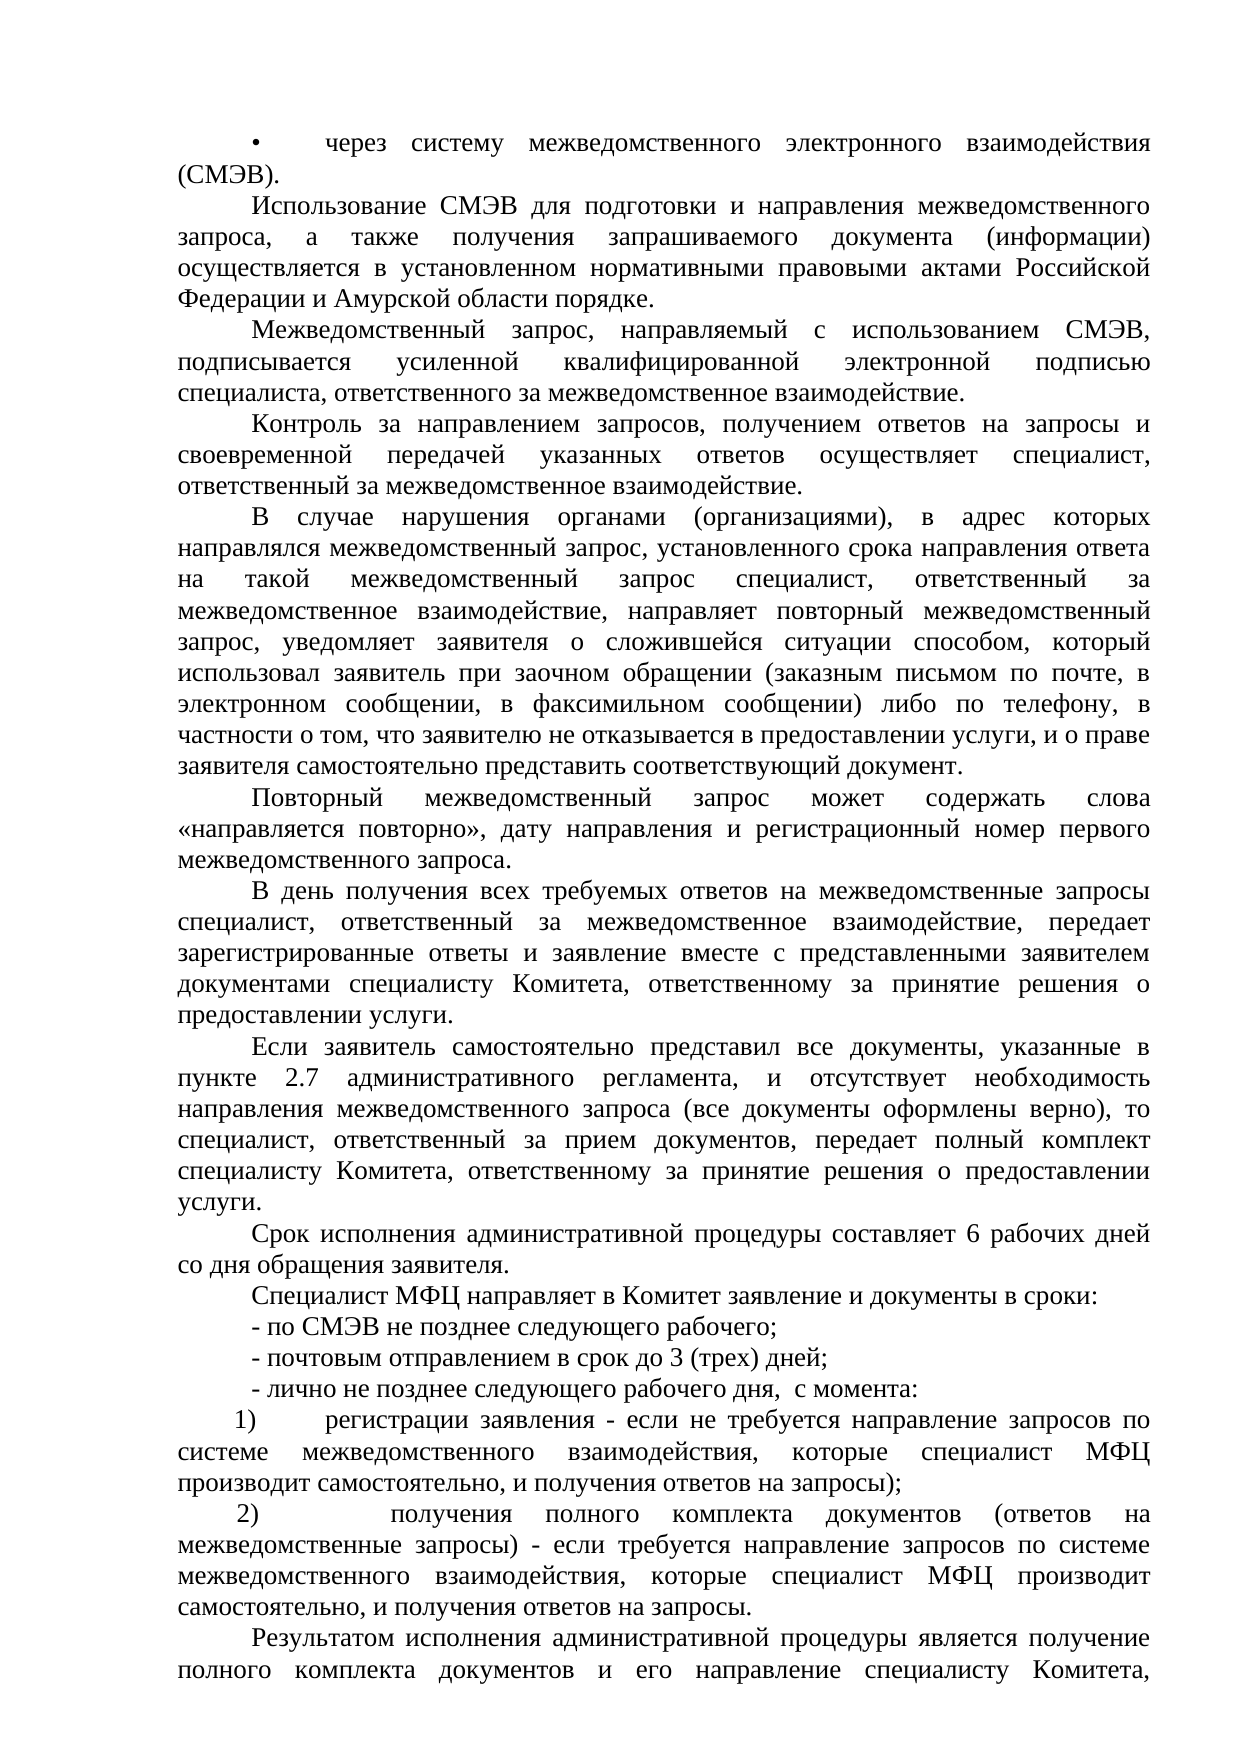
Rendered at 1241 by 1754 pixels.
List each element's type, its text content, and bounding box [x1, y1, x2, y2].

text Срок исполнения административной процедуры составляет 6 рабочих дней со дня обращения заявителя. [177, 1217, 1152, 1279]
text Повторный межведомственный запрос может содержать слова «направляется повторно», дату направления и регистрационный номер первого межведомственного запроса. [177, 781, 1152, 874]
text Если заявитель самостоятельно представил все документы, указанные в пункте 2.7 административного регламента, и отсутствует необходимость направления межведомственного запроса (все документы оформлены верно), то специалист, ответственный за прием документов, передает полный комплект специалисту Комитета, ответственному за принятие решения о предоставлении услуги. [177, 1030, 1152, 1217]
text • через систему межведомственного электронного взаимодействия (СМЭВ). [177, 127, 1152, 189]
text - по СМЭВ не позднее следующего рабочего; [177, 1310, 1152, 1341]
text В случае нарушения органами (организациями), в адрес которых направлялся межведомственный запрос, установленного срока направления ответа на такой межведомственный запрос специалист, ответственный за межведомственное взаимодействие, направляет повторный межведомственный запрос, уведомляет заявителя о сложившейся ситуации способом, который использовал заявитель при заочном обращении (заказным письмом по почте, в электронном сообщении, в факсимильном сообщении) либо по телефону, в частности о том, что заявителю не отказывается в предоставлении услуги, и о праве заявителя самостоятельно представить соответствующий документ. [177, 500, 1152, 781]
text - почтовым отправлением в срок до 3 (трех) дней; [177, 1341, 1152, 1372]
text Межведомственный запрос, направляемый с использованием СМЭВ, подписывается усиленной квалифицированной электронной подписью специалиста, ответственного за межведомственное взаимодействие. [177, 313, 1152, 407]
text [177, 1622, 1152, 1684]
text Специалист МФЦ направляет в Комитет заявление и документы в сроки: [177, 1279, 1152, 1310]
text В день получения всех требуемых ответов на межведомственные запросы специалист, ответственный за межведомственное взаимодействие, передает зарегистрированные ответы и заявление вместе с представленными заявителем документами специалисту Комитета, ответственному за принятие решения о предоставлении услуги. [177, 874, 1152, 1030]
text - лично не позднее следующего рабочего дня, с момента: [177, 1372, 1152, 1403]
text Контроль за направлением запросов, получением ответов на запросы и своевременной передачей указанных ответов осуществляет специалист, ответственный за межведомственное взаимодействие. [177, 407, 1152, 500]
text Использование СМЭВ для подготовки и направления межведомственного запроса, а также получения запрашиваемого документа (информации) осуществляется в установленном нормативными правовыми актами Российской Федерации и Амурской области порядке. [177, 189, 1152, 313]
list регистрации заявления - если не требуется направление запросов по системе межведомственного взаимодействия, которые специалист МФЦ производит самостоятельно, и получения ответов на запросы); [177, 1403, 1152, 1497]
list получения полного комплекта документов (ответов на межведомственные запросы) - если требуется направление запросов по системе межведомственного взаимодействия, которые специалист МФЦ производит самостоятельно, и получения ответов на запросы. [177, 1497, 1152, 1622]
